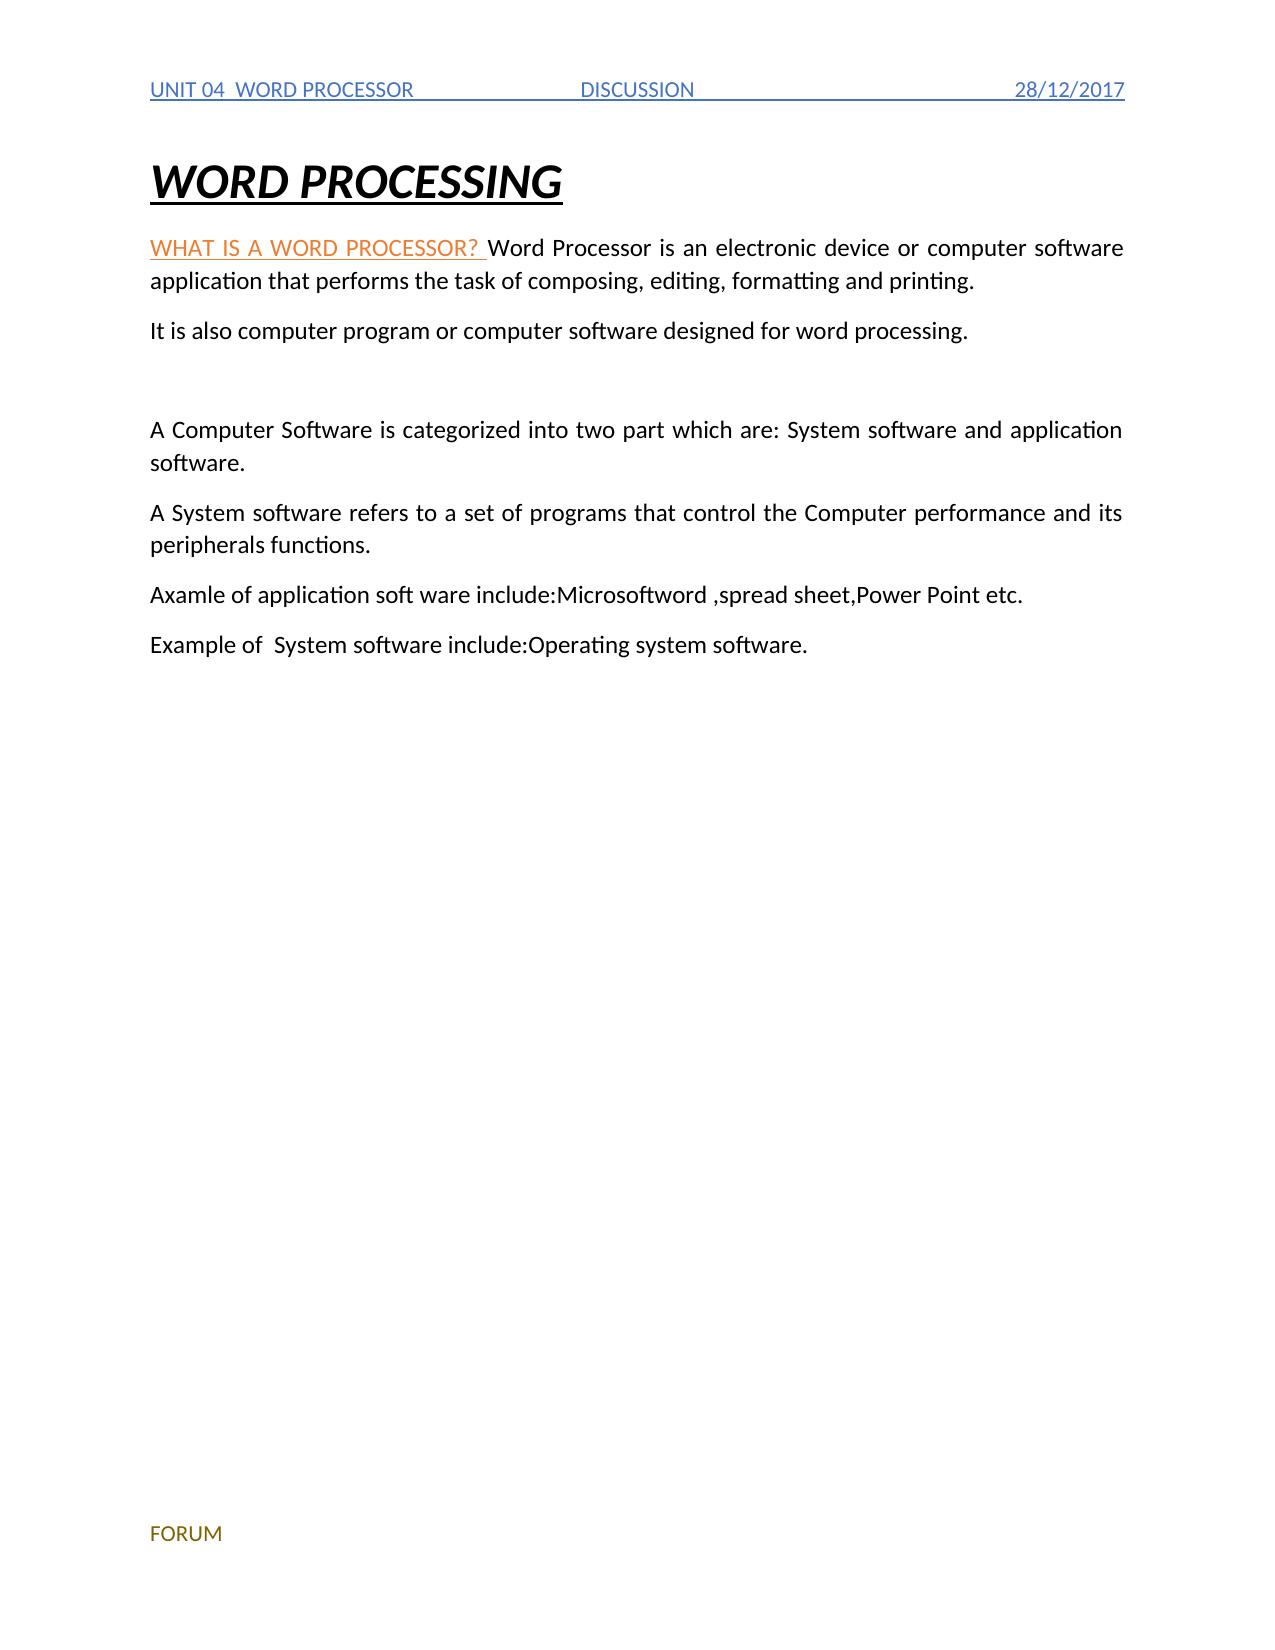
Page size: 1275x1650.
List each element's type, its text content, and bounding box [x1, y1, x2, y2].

text WHAT IS A WORD PROCESSOR? Word Processor is an electronic device or computer software application that performs the task of composing, editing, formatting and printing. [150, 232, 1125, 296]
text A System software refers to a set of programs that control the Computer performance and its peripherals functions. [150, 497, 1125, 560]
text Axamle of application soft ware include:Microsoftword ,spread sheet,Power Point etc. [150, 579, 1125, 610]
text It is also computer program or computer software designed for word processing. [150, 315, 1125, 346]
text A Computer Software is categorized into two part which are: System software and application software. [150, 414, 1125, 478]
text Example of System software include:Operating system software. [150, 629, 1125, 659]
text WORD PROCESSING [150, 150, 1125, 211]
